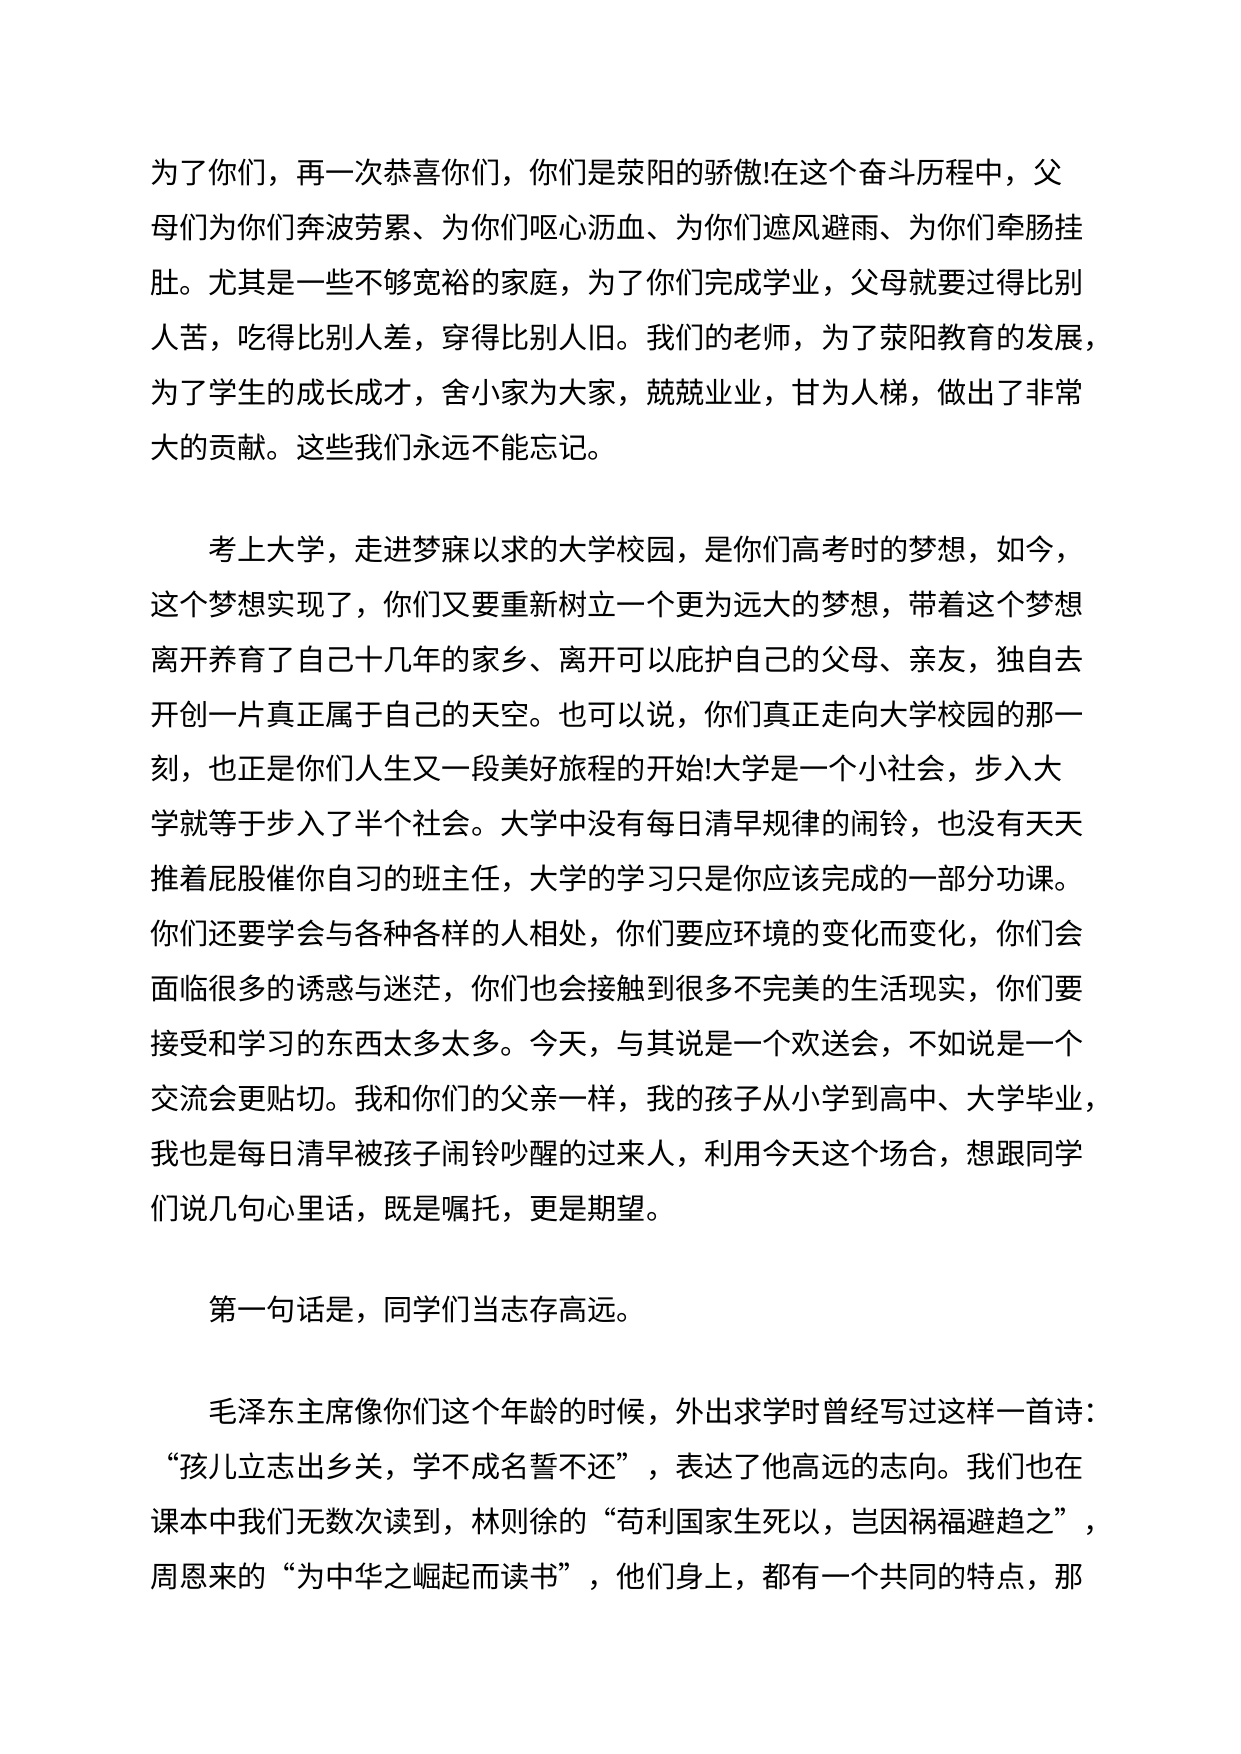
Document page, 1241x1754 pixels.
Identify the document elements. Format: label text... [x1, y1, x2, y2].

text 第一句话是，同学们当志存高远。 [150, 1287, 1090, 1329]
text 考上大学，走进梦寐以求的大学校园，是你们高考时的梦想，如今，这个梦想实现了，你们又要重新树立一个更为远大的梦想，带着这个梦想离开养育了自己十几年的家乡、离开可以庇护自己的父母、亲友，独自去开创一片真正属于自己的天空。也可以说，你们真正走向大学校园的那一刻，也正是你们人生又一段美好旅程的开始!大学是一个小社会，步入大学就等于步入了半个社会。大学中没有每日清早规律的闹铃，也没有天天推着屁股催你自习的班主任，大学的学习只是你应该完成的一部分功课。你们还要学会与各种各样的人相处，你们要应环境的变化而变化，你们会面临很多的诱惑与迷茫，你们也会接触到很多不完美的生活现实，你们要接受和学习的东西太多太多。今天，与其说是一个欢送会，不如说是一个交流会更贴切。我和你们的父亲一样，我的孩子从小学到高中、大学毕业，我也是每日清早被孩子闹铃吵醒的过来人，利用今天这个场合，想跟同学们说几句心里话，既是嘱托，更是期望。 [150, 526, 1090, 1227]
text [150, 1389, 1090, 1596]
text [150, 150, 1090, 467]
